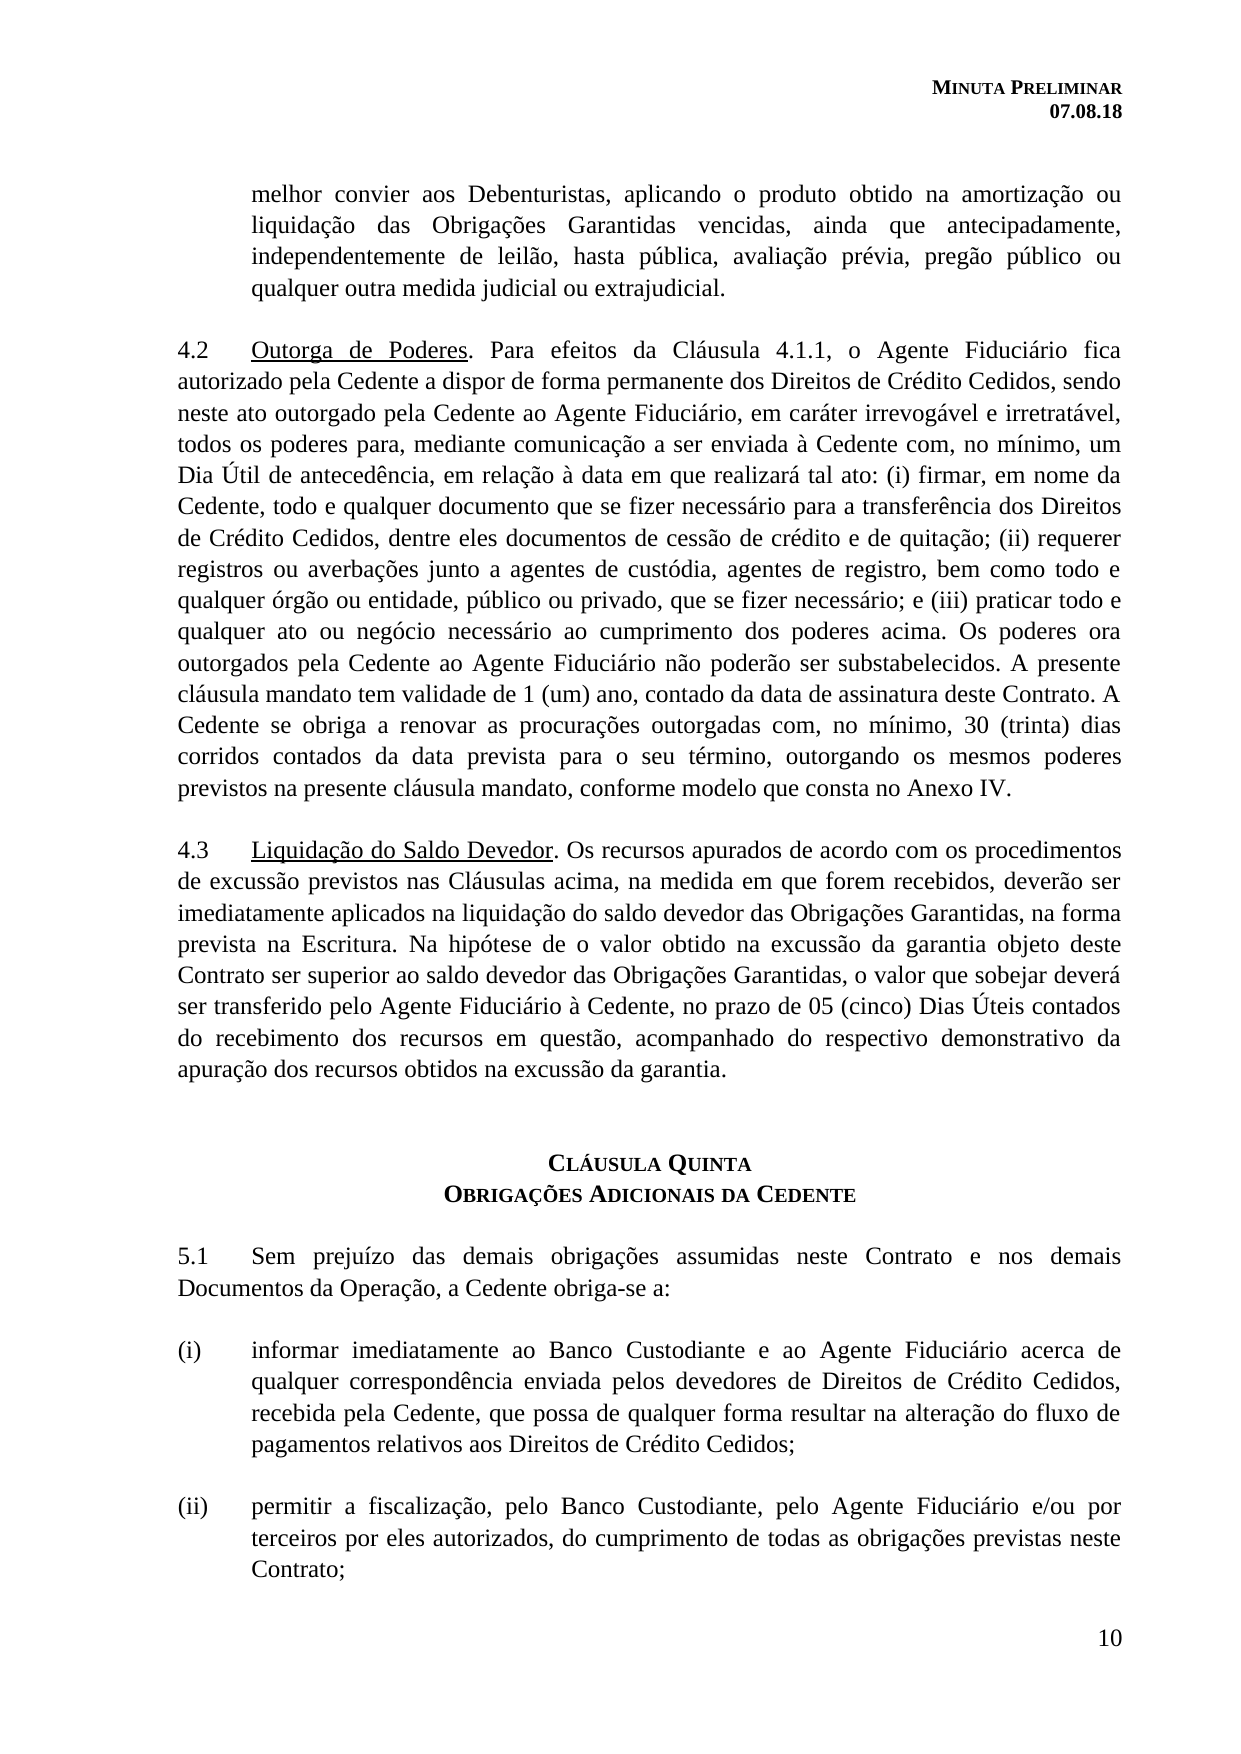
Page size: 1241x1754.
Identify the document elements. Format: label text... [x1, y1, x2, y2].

text 5.1 Sem prejuízo das demais obrigações assumidas neste Contrato e nos demais Documentos da Operação, a Cedente obriga-se a: [177, 1240, 1122, 1302]
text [177, 177, 1122, 302]
list informar imediatamente ao Banco Custodiante e ao Agente Fiduciário acerca de qualquer correspondência enviada pelos devedores de Direitos de Crédito Cedidos, recebida pela Cedente, que possa de qualquer forma resultar na alteração do fluxo de pagamentos relativos aos Direitos de Crédito Cedidos; [178, 1333, 1122, 1458]
text Obrigações Adicionais da Cedente [177, 1177, 1122, 1208]
list permitir a fiscalização, pelo Banco Custodiante, pelo Agente Fiduciário e/ou por terceiros por eles autorizados, do cumprimento de todas as obrigações previstas neste Contrato; [178, 1490, 1122, 1583]
text Cláusula Quinta [177, 1146, 1122, 1177]
text 4.3 Liquidação do Saldo Devedor. Os recursos apurados de acordo com os procedimentos de excussão previstos nas Cláusulas acima, na medida em que forem recebidos, deverão ser imediatamente aplicados na liquidação do saldo devedor das Obrigações Garantidas, na forma prevista na Escritura. Na hipótese de o valor obtido na excussão da garantia objeto deste Contrato ser superior ao saldo devedor das Obrigações Garantidas, o valor que sobejar deverá ser transferido pelo Agente Fiduciário à Cedente, no prazo de 05 (cinco) Dias Úteis contados do recebimento dos recursos em questão, acompanhado do respectivo demonstrativo da apuração dos recursos obtidos na excussão da garantia. [177, 833, 1122, 1083]
text 4.2 Outorga de Poderes. Para efeitos da Cláusula 4.1.1, o Agente Fiduciário fica autorizado pela Cedente a dispor de forma permanente dos Direitos de Crédito Cedidos, sendo neste ato outorgado pela Cedente ao Agente Fiduciário, em caráter irrevogável e irretratável, todos os poderes para, mediante comunicação a ser enviada à Cedente com, no mínimo, um Dia Útil de antecedência, em relação à data em que realizará tal ato: (i) firmar, em nome da Cedente, todo e qualquer documento que se fizer necessário para a transferência dos Direitos de Crédito Cedidos, dentre eles documentos de cessão de crédito e de quitação; (ii) requerer registros ou averbações junto a agentes de custódia, agentes de registro, bem como todo e qualquer órgão ou entidade, público ou privado, que se fizer necessário; e (iii) praticar todo e qualquer ato ou negócio necessário ao cumprimento dos poderes acima. Os poderes ora outorgados pela Cedente ao Agente Fiduciário não poderão ser substabelecidos. A presente cláusula mandato tem validade de 1 (um) ano, contado da data de assinatura deste Contrato. A Cedente se obriga a renovar as procurações outorgadas com, no mínimo, 30 (trinta) dias corridos contados da data prevista para o seu término, outorgando os mesmos poderes previstos na presente cláusula mandato, conforme modelo que consta no Anexo IV. [177, 333, 1122, 802]
